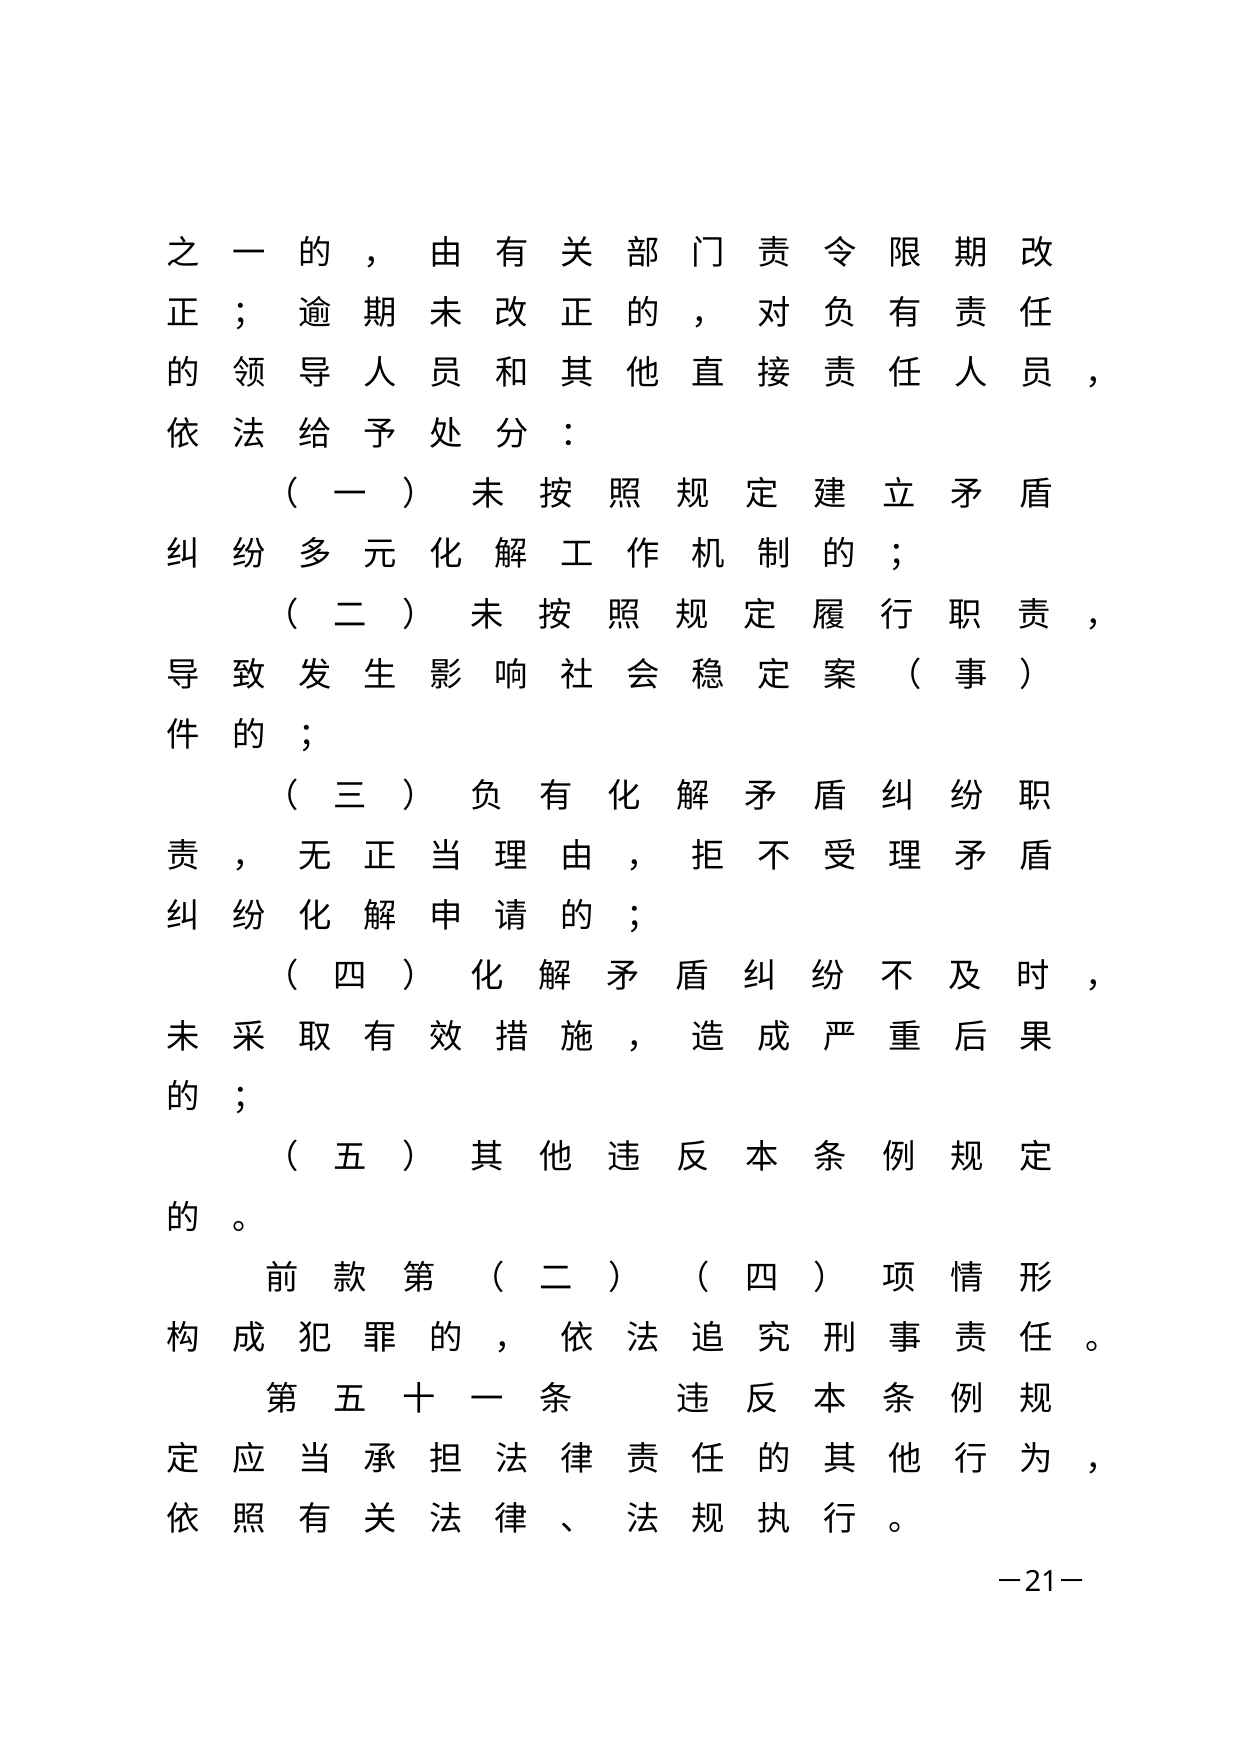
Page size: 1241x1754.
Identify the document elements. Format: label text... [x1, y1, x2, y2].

text （三）负有化解矛盾纠纷职责，无正当理由，拒不受理矛盾纠纷化解申请的； [167, 762, 1085, 943]
text 第五十一条 违反本条例规定应当承担法律责任的其他行为，依照有关法律、法规执行。 [167, 1365, 1085, 1546]
text 前款第（二）（四）项情形构成犯罪的，依法追究刑事责任。 [167, 1245, 1085, 1365]
text 第五十条 承担矛盾纠纷化解职能的单位和组织有下列情形之一的，由有关部门责令限期改正；逾期未改正的，对负有责任的领导人员和其他直接责任人员，依法给予处分： [167, 219, 1085, 461]
text （二）未按照规定履行职责，导致发生影响社会稳定案（事）件的； [167, 581, 1085, 762]
text （一）未按照规定建立矛盾纠纷多元化解工作机制的； [167, 461, 1085, 581]
text （四）化解矛盾纠纷不及时，未采取有效措施，造成严重后果的； [167, 943, 1085, 1124]
text （五）其他违反本条例规定的。 [167, 1124, 1085, 1245]
